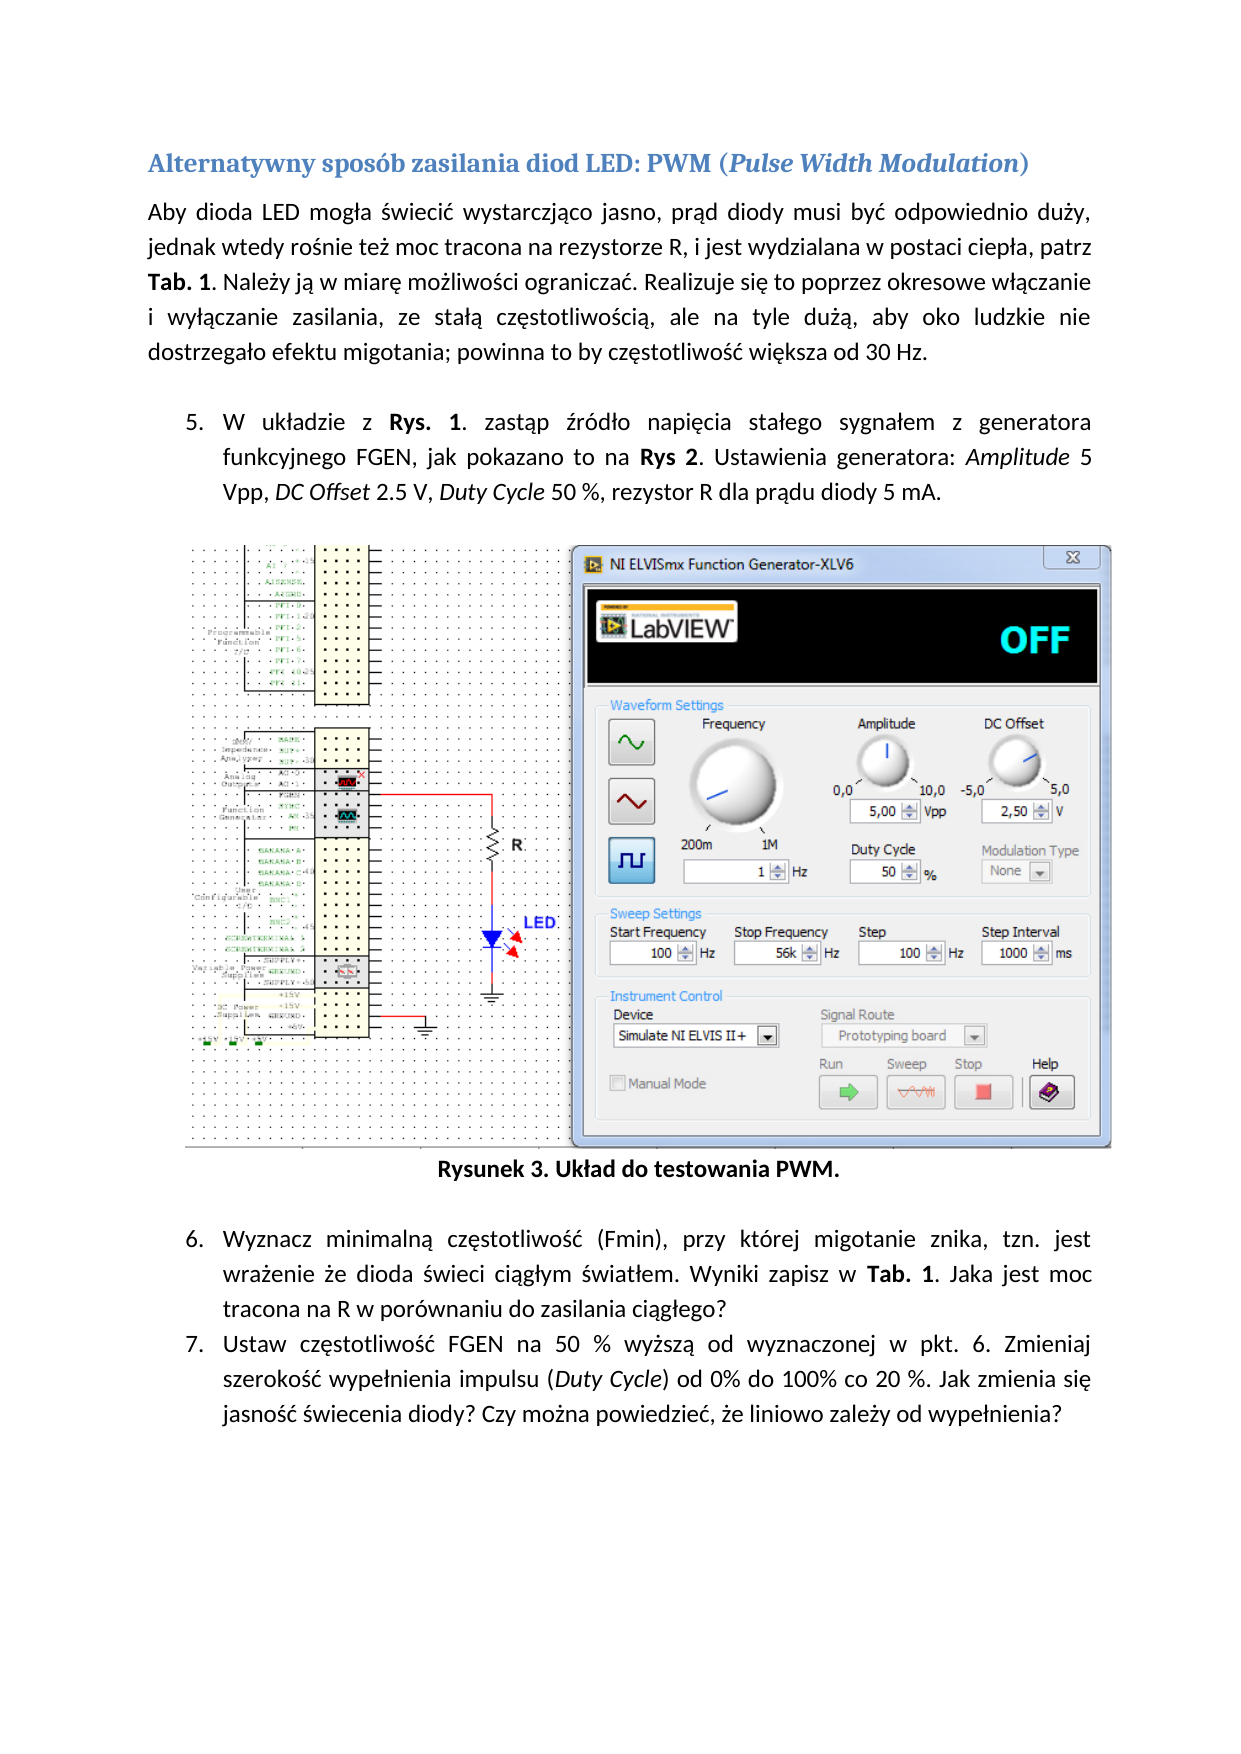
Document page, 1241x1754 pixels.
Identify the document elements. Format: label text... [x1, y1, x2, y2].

list Ustaw częstotliwość FGEN na 50 % wyższą od wyznaczonej w pkt. 6. Zmieniaj szerokość wypełnienia impulsu (Duty Cycle) od 0% do 100% co 20 %. Jak zmienia się jasność świecenia diody? Czy można powiedzieć, że liniowo zależy od wypełnienia? [185, 1328, 1093, 1428]
list Rysunek 3. Układ do testowania PWM. [185, 1149, 1093, 1183]
list W układzie z Rys. 1. zastąp źródło napięcia stałego sygnałem z generatora funkcyjnego FGEN, jak pokazano to na Rys 2. Ustawienia generatora: Amplitude 5 Vpp, DC Offset 2.5 V, Duty Cycle 50 %, rezystor R dla prądu diody 5 mA. [185, 406, 1093, 506]
list Aby dioda LED mogła świecić wystarczjąco jasno, prąd diody musi być odpowiednio duży, jednak wtedy rośnie też moc tracona na rezystorze R, i jest wydzialana w postaci ciepła, patrz Tab. 1. Należy ją w miarę możliwości ograniczać. Realizuje się to poprzez okresowe włączanie i wyłączanie zasilania, ze stałą częstotliwością, ale na tyle dużą, aby oko ludzkie nie dostrzegało efektu migotania; powinna to by częstotliwość większa od 30 Hz. [148, 196, 1093, 366]
subtitle Alternatywny sposób zasilania diod LED: PWM (Pulse Width Modulation) [148, 148, 1093, 179]
list Wyznacz minimalną częstotliwość (Fmin), przy której migotanie znika, tzn. jest wrażenie że dioda świeci ciągłym światłem. Wyniki zapisz w Tab. 1. Jaka jest moc tracona na R w porównaniu do zasilania ciągłego? [185, 1223, 1093, 1323]
picture [185, 545, 1112, 1149]
